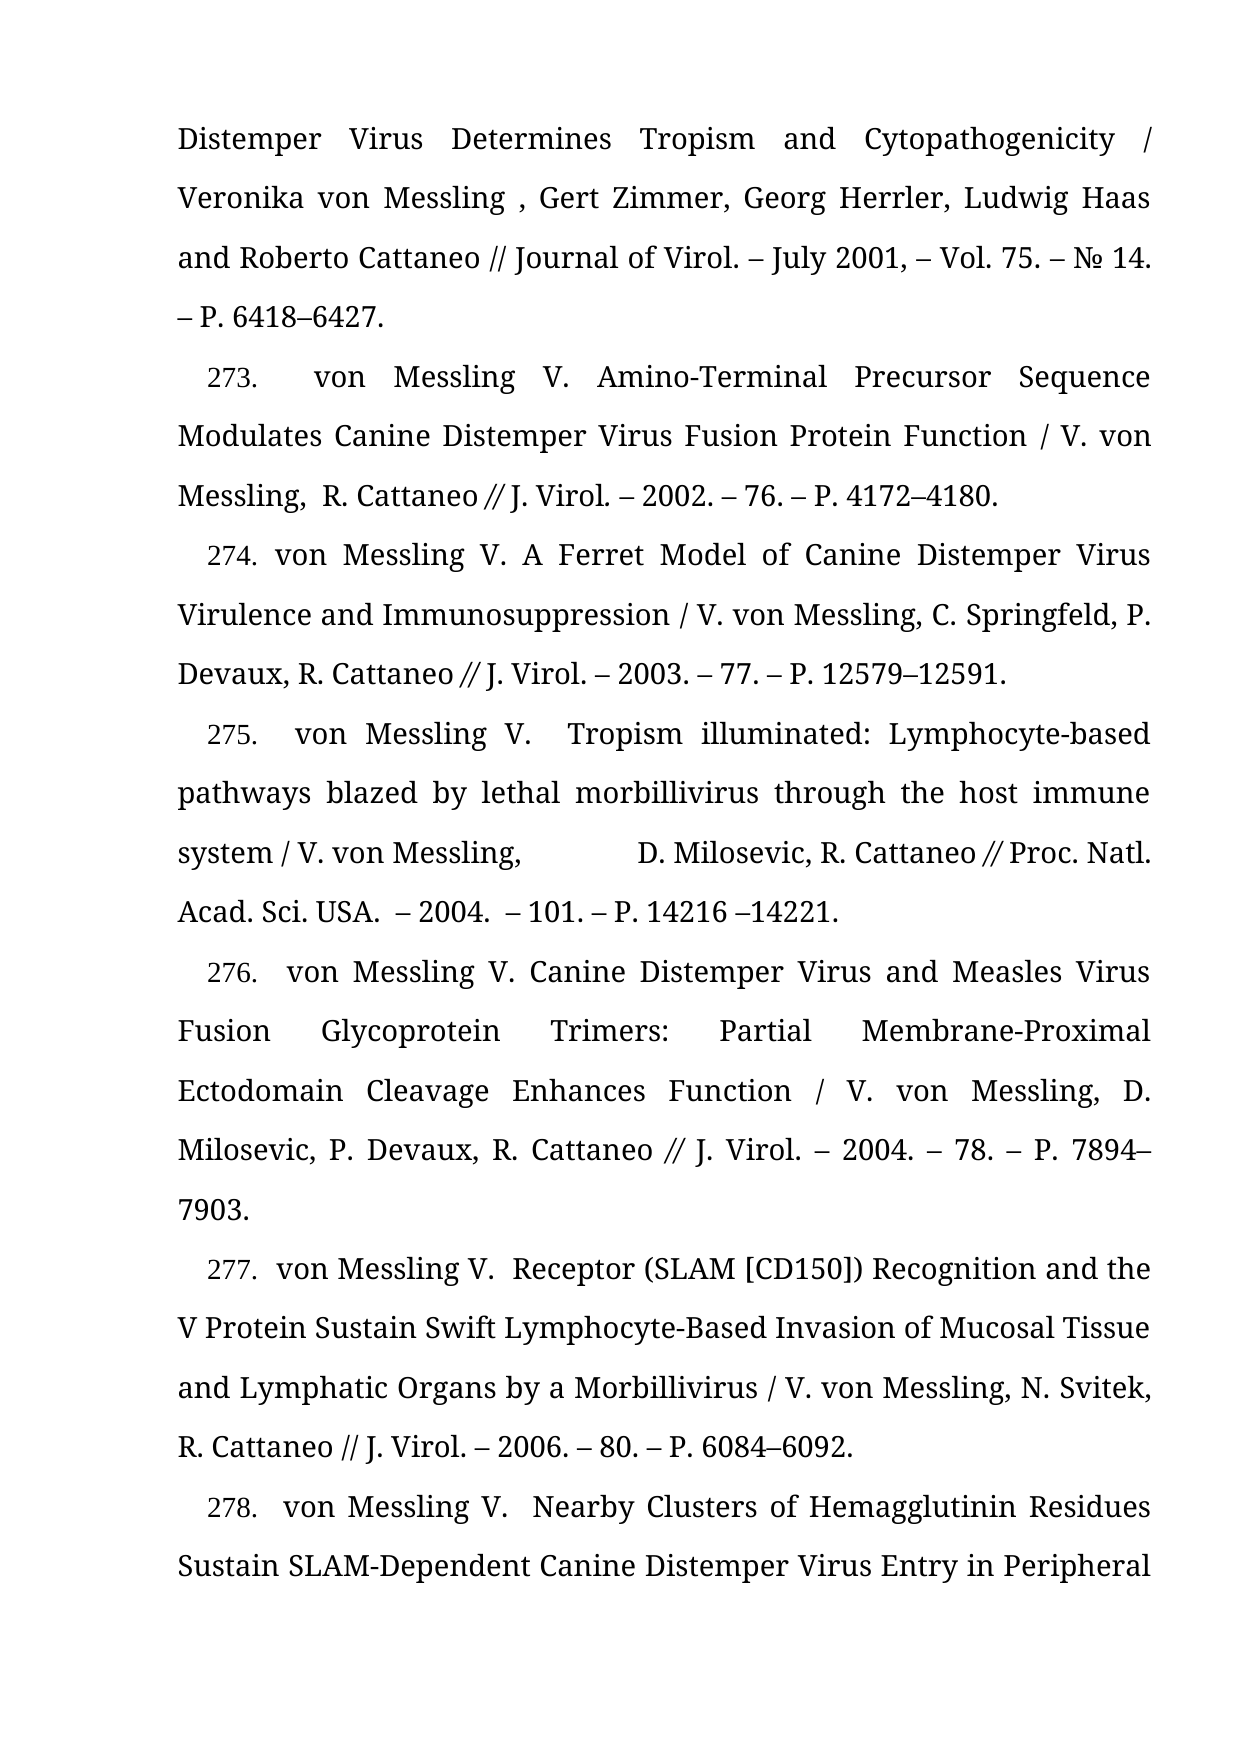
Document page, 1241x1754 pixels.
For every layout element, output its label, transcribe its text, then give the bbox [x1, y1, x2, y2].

list von Messling V. Amino-Terminal Precursor Sequence Modulates Canine Distemper Virus Fusion Protein Function / V. von Messling, R. Cattaneo // J. Virol. – 2002. – 76. – P. 4172–4180. [177, 356, 1152, 515]
list von Messling V. Receptor (SLAM [CD150]) Recognition and the V Protein Sustain Swift Lymphocyte-Based Invasion of Mucosal Tissue and Lymphatic Organs by a Morbillivirus / V. von Messling, N. Svitek, R. Cattaneo // J. Virol. – 2006. – 80. – P. 6084–6092. [177, 1248, 1152, 1466]
list von Messling V. A Ferret Model of Canine Distemper Virus Virulence and Immunosuppression / V. von Messling, C. Springfeld, P. Devaux, R. Cattaneo // J. Virol. – 2003. – 77. – P. 12579–12591. [177, 534, 1152, 693]
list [177, 118, 1152, 336]
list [177, 1486, 1152, 1585]
list von Messling V. Canine Distemper Virus and Measles Virus Fusion Glycoprotein Trimers: Partial Membrane-Proximal Ectodomain Cleavage Enhances Function / V. von Messling, D. Milosevic, P. Devaux, R. Cattaneo // J. Virol. – 2004. – 78. – P. 7894–7903. [177, 951, 1152, 1228]
list von Messling V. Tropism illuminated: Lymphocyte-based pathways blazed by lethal morbillivirus through the host immune system / V. von Messling, D. Milosevic, R. Cattaneo // Proc. Natl. Acad. Sci. USA. – 2004. – 101. – P. 14216 –14221. [177, 713, 1152, 931]
